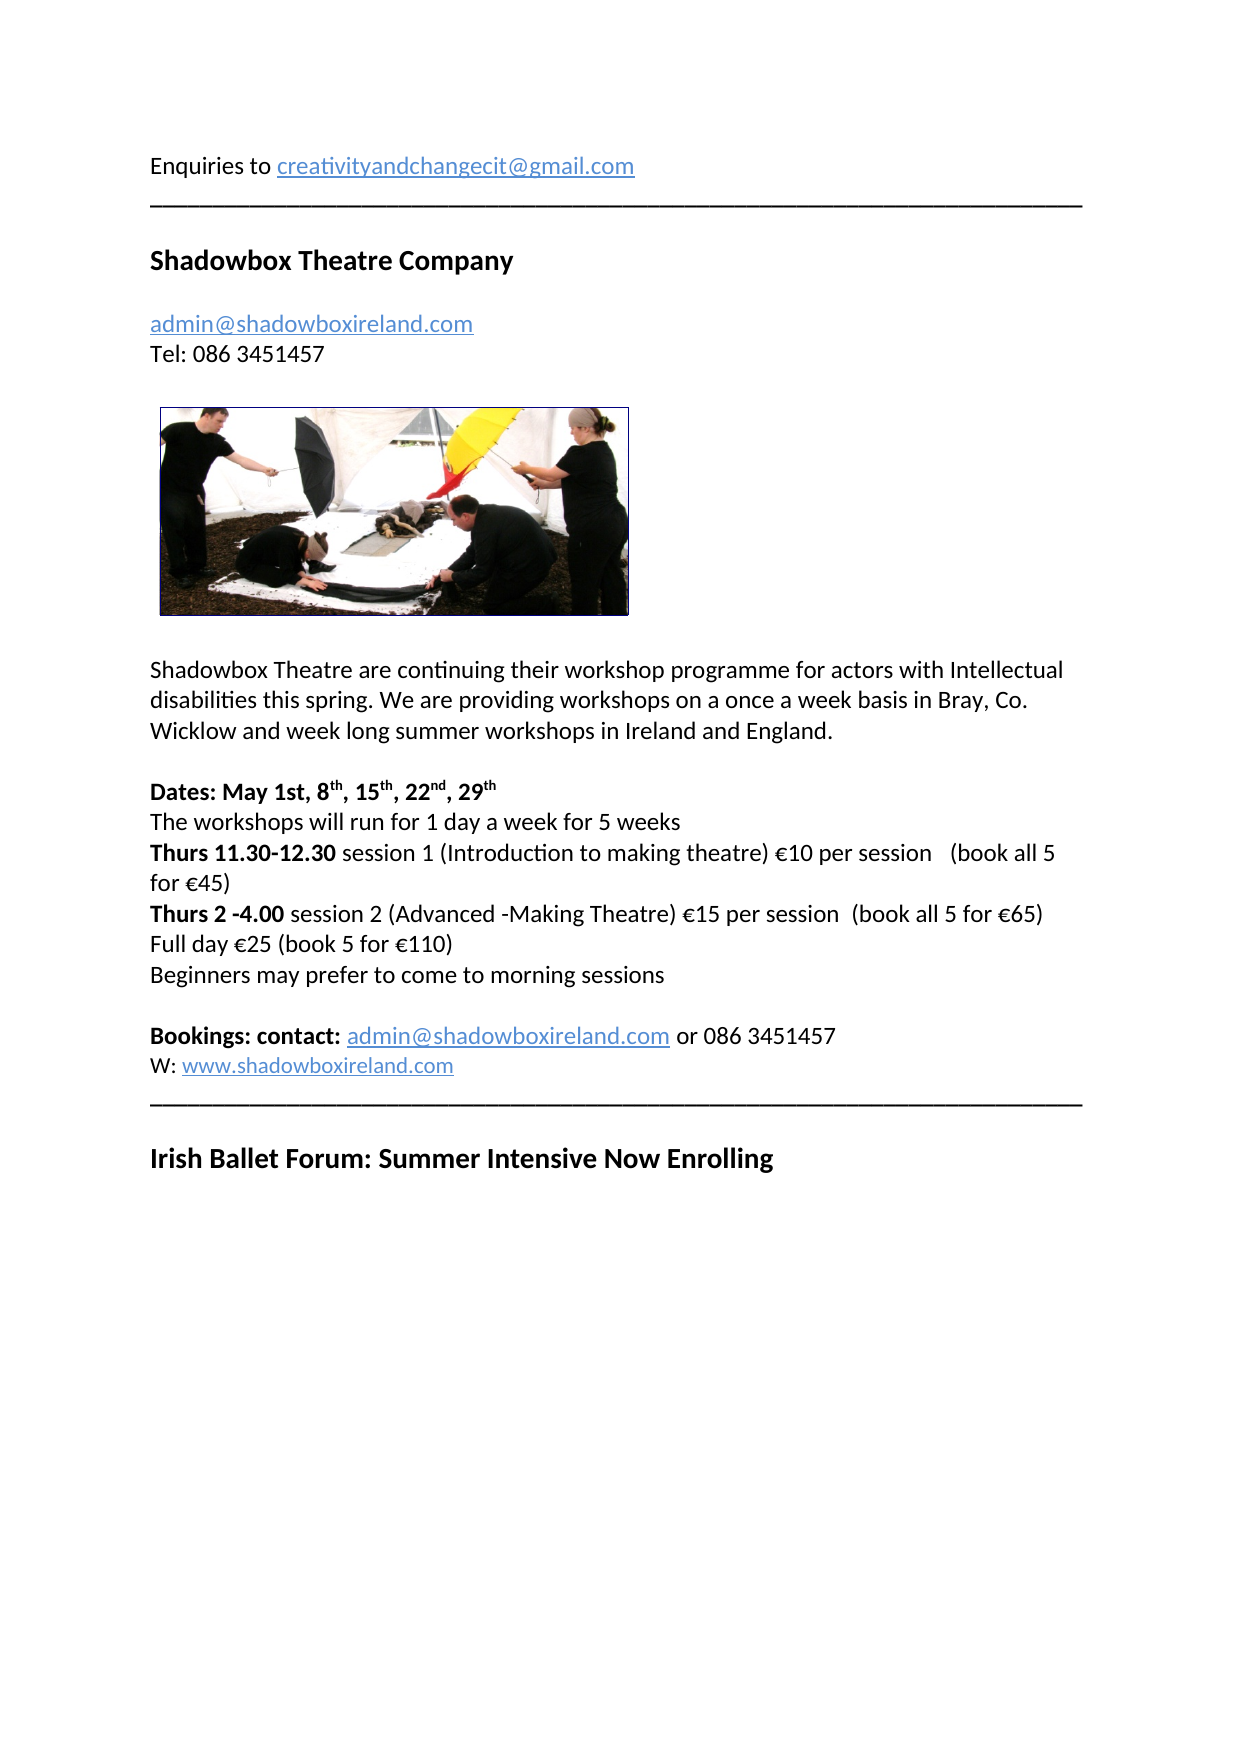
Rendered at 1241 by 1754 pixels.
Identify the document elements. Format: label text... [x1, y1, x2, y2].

subtitle Irish Ballet Forum: Summer Intensive Now Enrolling [150, 1140, 1090, 1175]
picture [161, 408, 628, 615]
text Shadowbox Theatre Company [150, 242, 1090, 277]
text Bookings: contact: admin@shadowboxireland.com or 086 3451457 [150, 1020, 1090, 1051]
text The workshops will run for 1 day a week for 5 weeks [150, 807, 1090, 837]
text Dates: May 1st, 8th, 15th, 22nd, 29th [150, 776, 1090, 807]
text ___________________________________________________________________________ [150, 1079, 1090, 1109]
text Full day €25 (book 5 for €110) [150, 929, 1090, 959]
text Beginners may prefer to come to morning sessions [150, 959, 1090, 990]
text admin@shadowboxireland.com [150, 308, 1090, 338]
text Thurs 11.30-12.30 session 1 (Introduction to making theatre) €10 per session (book all 5 for €45) [150, 837, 1090, 898]
text Thurs 2 -4.00 session 2 (Advanced -Making Theatre) €15 per session (book all 5 for €65) [150, 898, 1090, 929]
text Shadowbox Theatre are continuing their workshop programme for actors with Intellectual disabilities this spring. We are providing workshops on a once a week basis in Bray, Co. Wicklow and week long summer workshops in Ireland and England. [150, 654, 1090, 746]
text Tel: 086 3451457 [150, 338, 1090, 369]
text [150, 150, 1090, 211]
text W: www.shadowboxireland.com [150, 1051, 1090, 1079]
